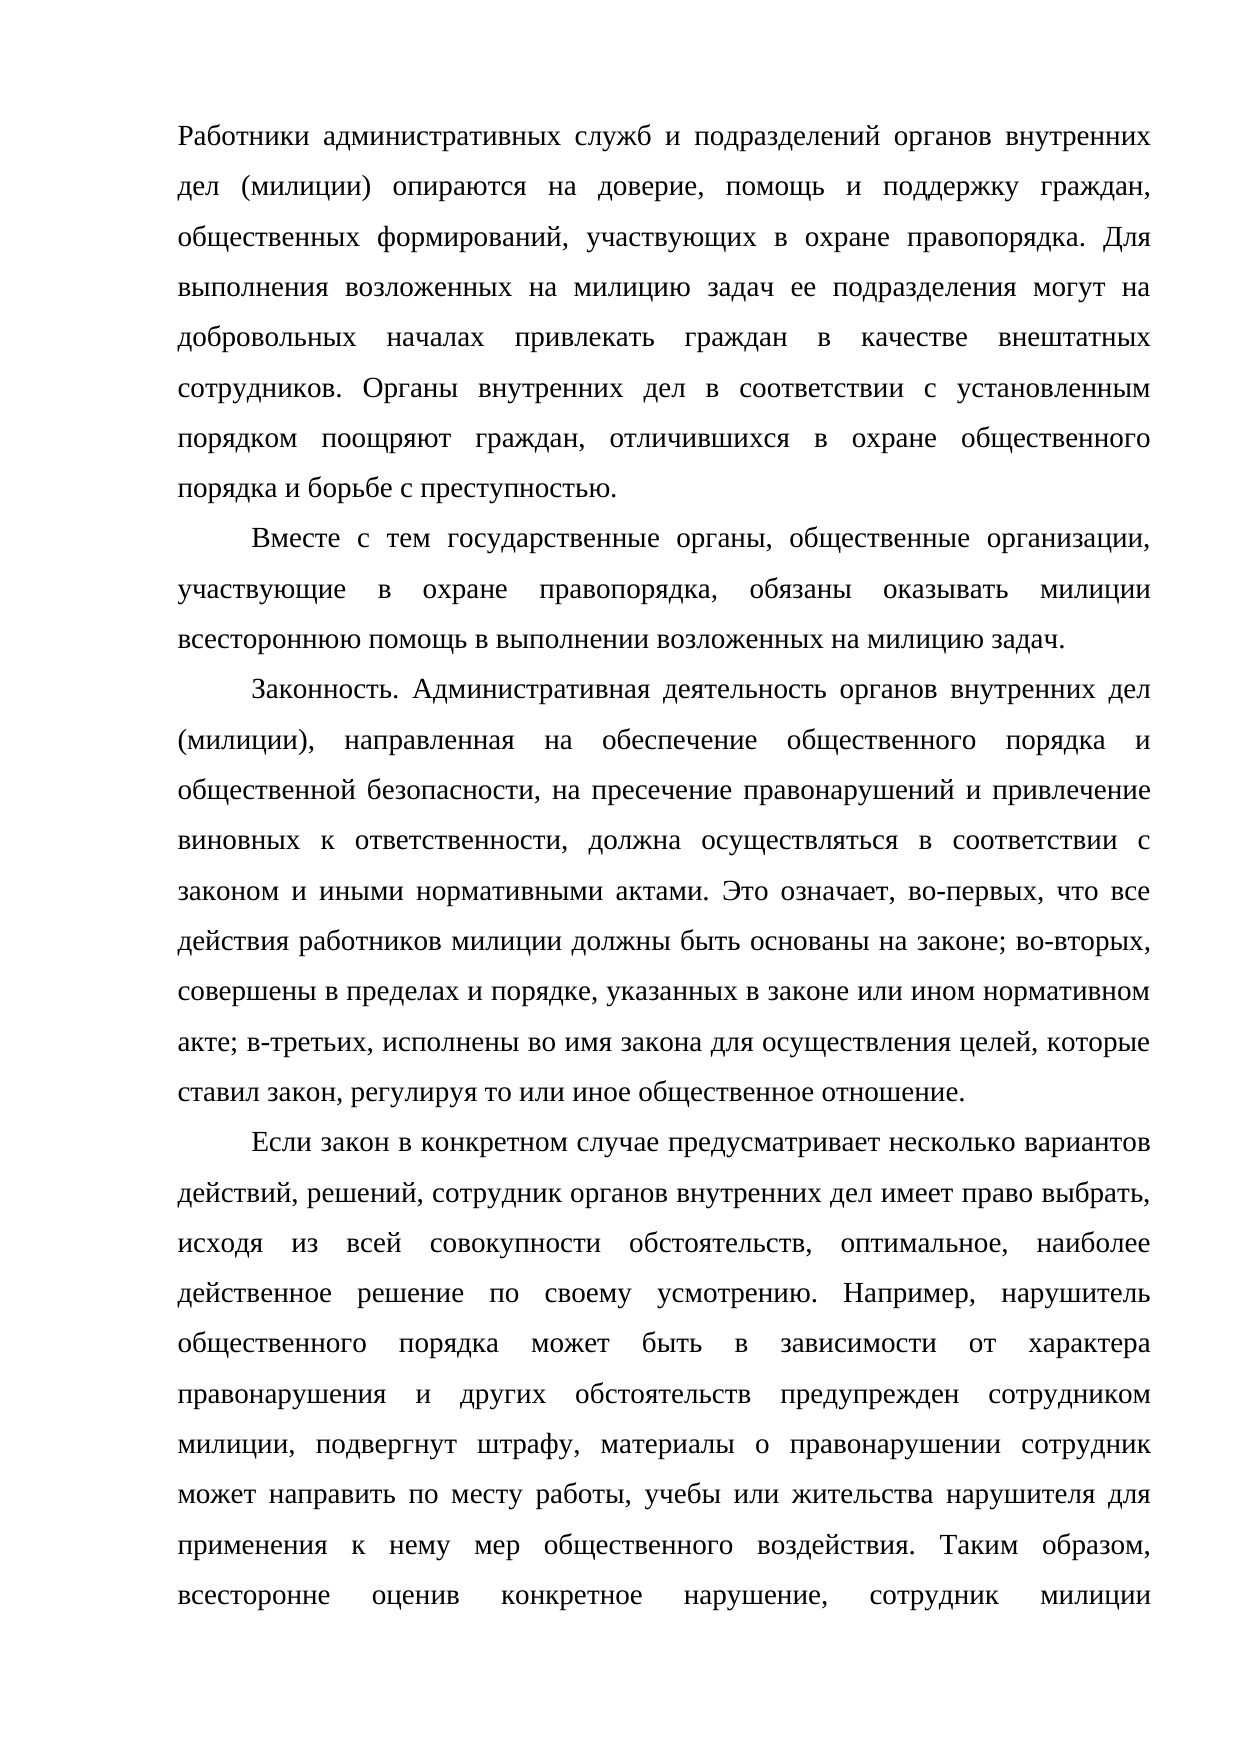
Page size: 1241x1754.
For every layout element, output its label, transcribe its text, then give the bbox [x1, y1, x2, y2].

text Законность. Административная деятельность органов внутренних дел (милиции), направленная на обеспечение общественного порядка и общественной безопасности, на пресечение правонарушений и привлечение виновных к ответственности, должна осуществляться в соответствии с законом и иными нормативными актами. Это означает, во-первых, что все действия работников милиции должны быть основаны на законе; во-вторых, совершены в пределах и порядке, указанных в законе или ином нормативном акте; в-третьих, исполнены во имя закона для осуществления целей, которые ставил закон, регулируя то или иное общественное отношение. [177, 672, 1152, 1108]
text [177, 1124, 1152, 1611]
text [177, 118, 1152, 504]
text Вместе с тем государственные органы, общественные организации, участвующие в охране правопорядка, обязаны оказывать милиции всестороннюю помощь в выполнении возложенных на милицию задач. [177, 521, 1152, 655]
